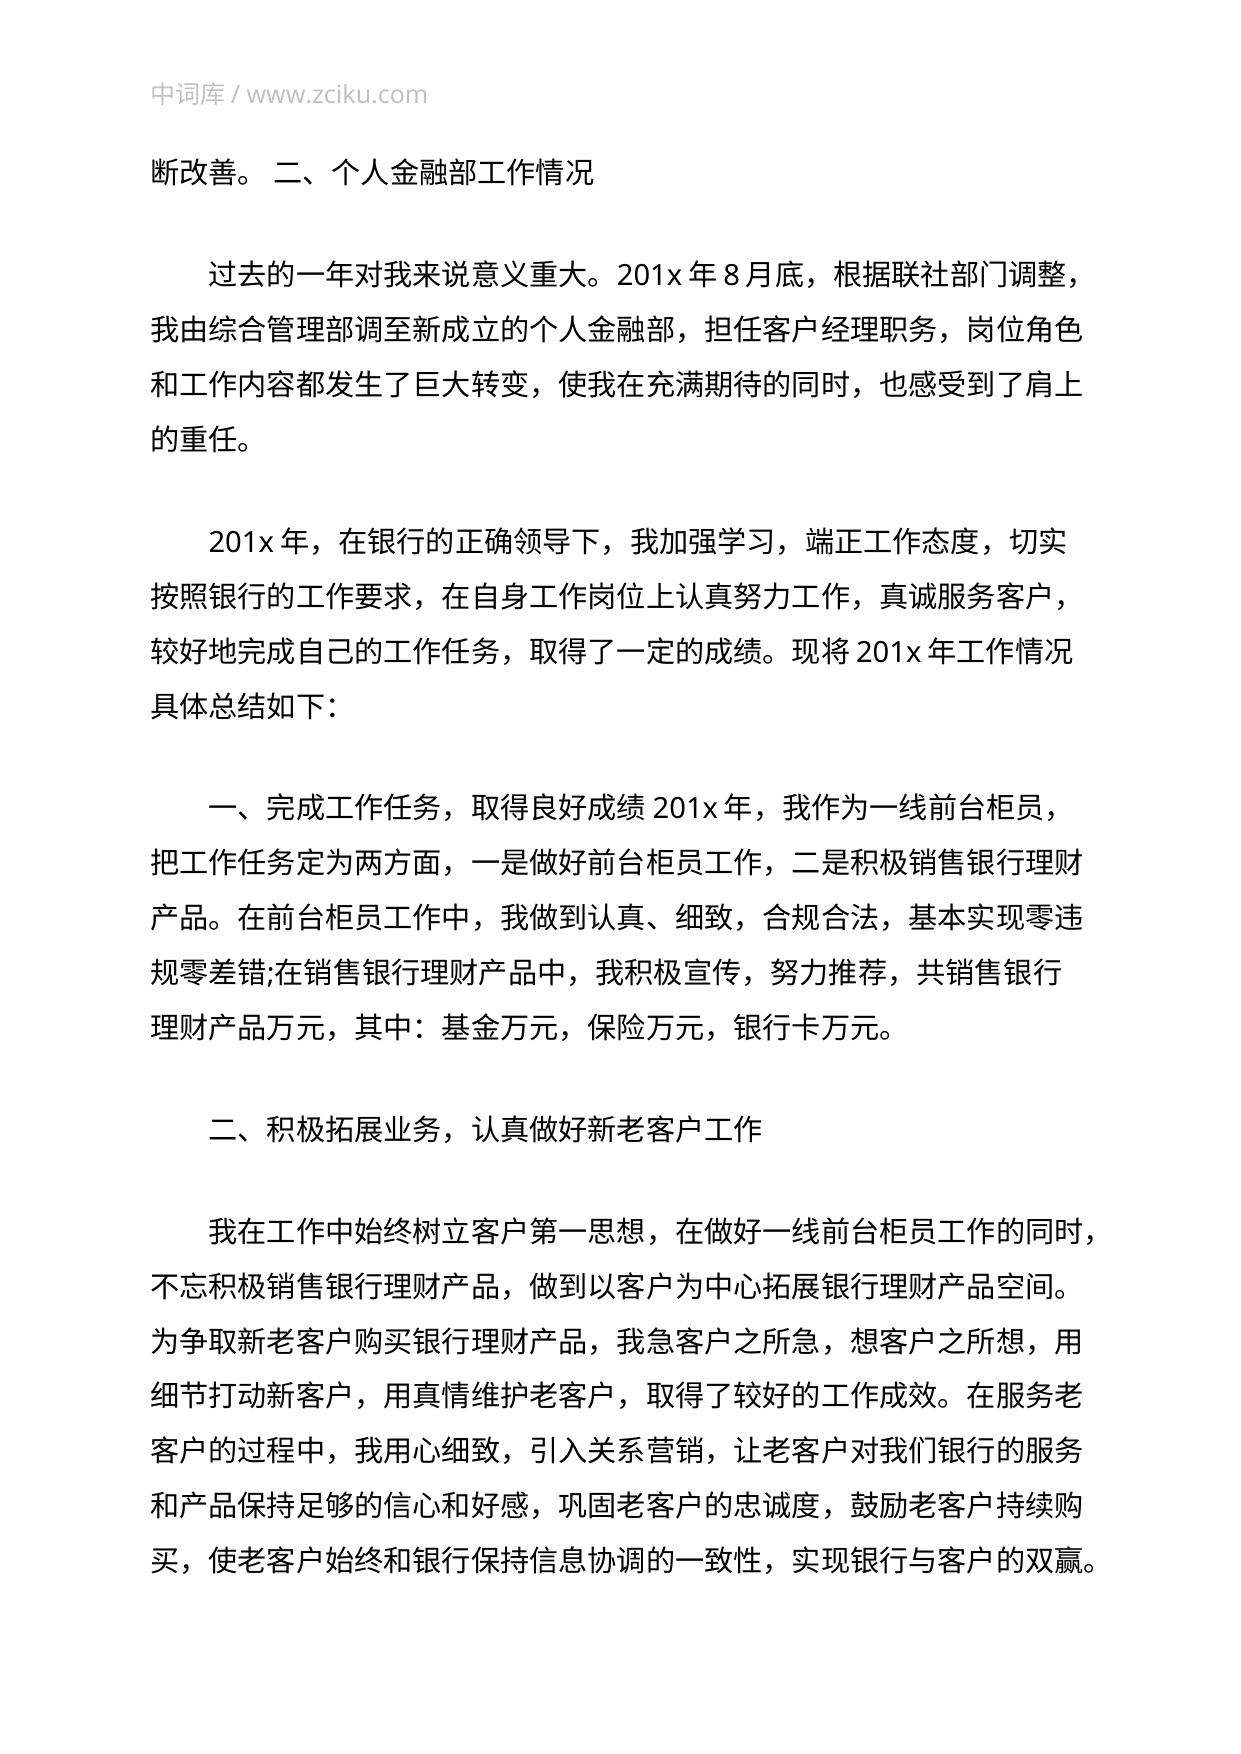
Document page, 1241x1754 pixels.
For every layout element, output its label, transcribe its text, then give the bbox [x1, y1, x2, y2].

text 二、积极拓展业务，认真做好新老客户工作 [150, 1107, 1090, 1149]
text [150, 1208, 1090, 1580]
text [150, 150, 1090, 192]
text 201x年，在银行的正确领导下，我加强学习，端正工作态度，切实按照银行的工作要求，在自身工作岗位上认真努力工作，真诚服务客户，较好地完成自己的工作任务，取得了一定的成绩。现将201x年工作情况具体总结如下： [150, 518, 1090, 726]
text 一、完成工作任务，取得良好成绩 201x年，我作为一线前台柜员，把工作任务定为两方面，一是做好前台柜员工作，二是积极销售银行理财产品。在前台柜员工作中，我做到认真、细致，合规合法，基本实现零违规零差错;在销售银行理财产品中，我积极宣传，努力推荐，共销售银行理财产品万元，其中：基金万元，保险万元，银行卡万元。 [150, 785, 1090, 1047]
text 过去的一年对我来说意义重大。201x年8月底，根据联社部门调整，我由综合管理部调至新成立的个人金融部，担任客户经理职务，岗位角色和工作内容都发生了巨大转变，使我在充满期待的同时，也感受到了肩上的重任。 [150, 252, 1090, 459]
